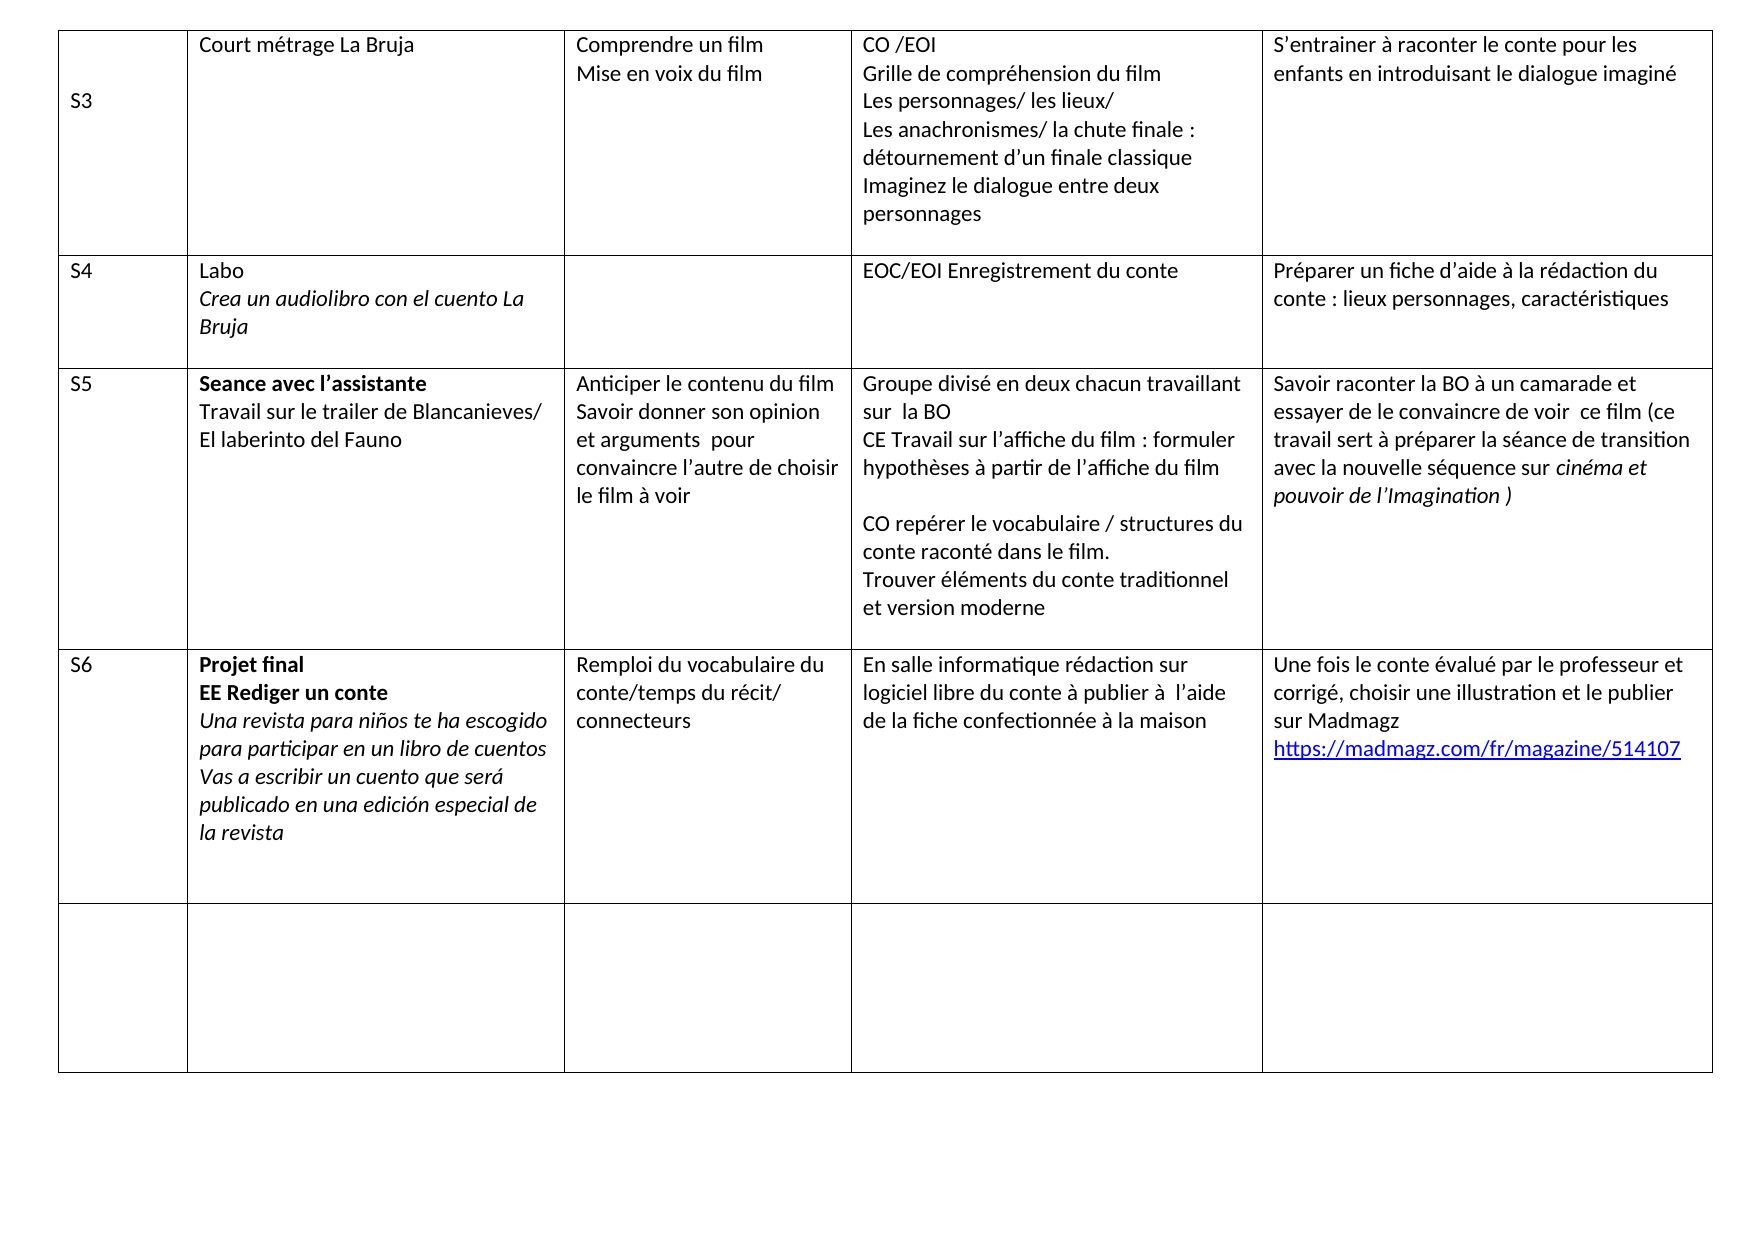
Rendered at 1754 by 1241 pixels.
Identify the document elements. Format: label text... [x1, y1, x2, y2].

table_cell [59, 904, 187, 1072]
table_cell Projet final EE Rediger un conte Una revista para niños te ha escogido para participar en un libro de cuentos Vas a escribir un cuento que será publicado en una edición especial de la revista [188, 650, 564, 902]
table_cell S’entrainer à raconter le conte pour les enfants en introduisant le dialogue imaginé [1263, 31, 1712, 255]
table_cell S4 [59, 256, 187, 368]
table_cell Comprendre un film Mise en voix du film [565, 31, 851, 255]
table_cell Groupe divisé en deux chacun travaillant sur la BO CE Travail sur l’affiche du film : formuler hypothèses à partir de l’affiche du film CO repérer le vocabulaire / structures du conte raconté dans le film. Trouver éléments du conte traditionnel et version moderne [852, 369, 1262, 649]
table_cell S5 [59, 369, 187, 649]
table_cell [852, 904, 1262, 1072]
table_cell Préparer un fiche d’aide à la rédaction du conte : lieux personnages, caractéristiques [1263, 256, 1712, 368]
table_cell Court métrage La Bruja [188, 31, 564, 255]
table_cell EOC/EOI Enregistrement du conte [852, 256, 1262, 368]
table_cell CO /EOI Grille de compréhension du film Les personnages/ les lieux/ Les anachronismes/ la chute finale : détournement d’un finale classique Imaginez le dialogue entre deux personnages [852, 31, 1262, 255]
table_cell Remploi du vocabulaire du conte/temps du récit/ connecteurs [565, 650, 851, 902]
table_cell S6 [59, 650, 187, 902]
table_cell Seance avec l’assistante Travail sur le trailer de Blancanieves/ El laberinto del Fauno [188, 369, 564, 649]
table_cell Anticiper le contenu du film Savoir donner son opinion et arguments pour convaincre l’autre de choisir le film à voir [565, 369, 851, 649]
table_cell Savoir raconter la BO à un camarade et essayer de le convaincre de voir ce film (ce travail sert à préparer la séance de transition avec la nouvelle séquence sur cinéma et pouvoir de l’Imagination ) [1263, 369, 1712, 649]
table_cell [565, 256, 851, 368]
table_cell [565, 904, 851, 1072]
table_cell [1263, 904, 1712, 1072]
table_cell En salle informatique rédaction sur logiciel libre du conte à publier à l’aide de la fiche confectionnée à la maison [852, 650, 1262, 902]
table_cell Une fois le conte évalué par le professeur et corrigé, choisir une illustration et le publier sur Madmagz https://madmagz.com/fr/magazine/514107 [1263, 650, 1712, 902]
table_cell S3 [59, 31, 187, 255]
table_cell Labo Crea un audiolibro con el cuento La Bruja [188, 256, 564, 368]
table_cell [188, 904, 564, 1072]
